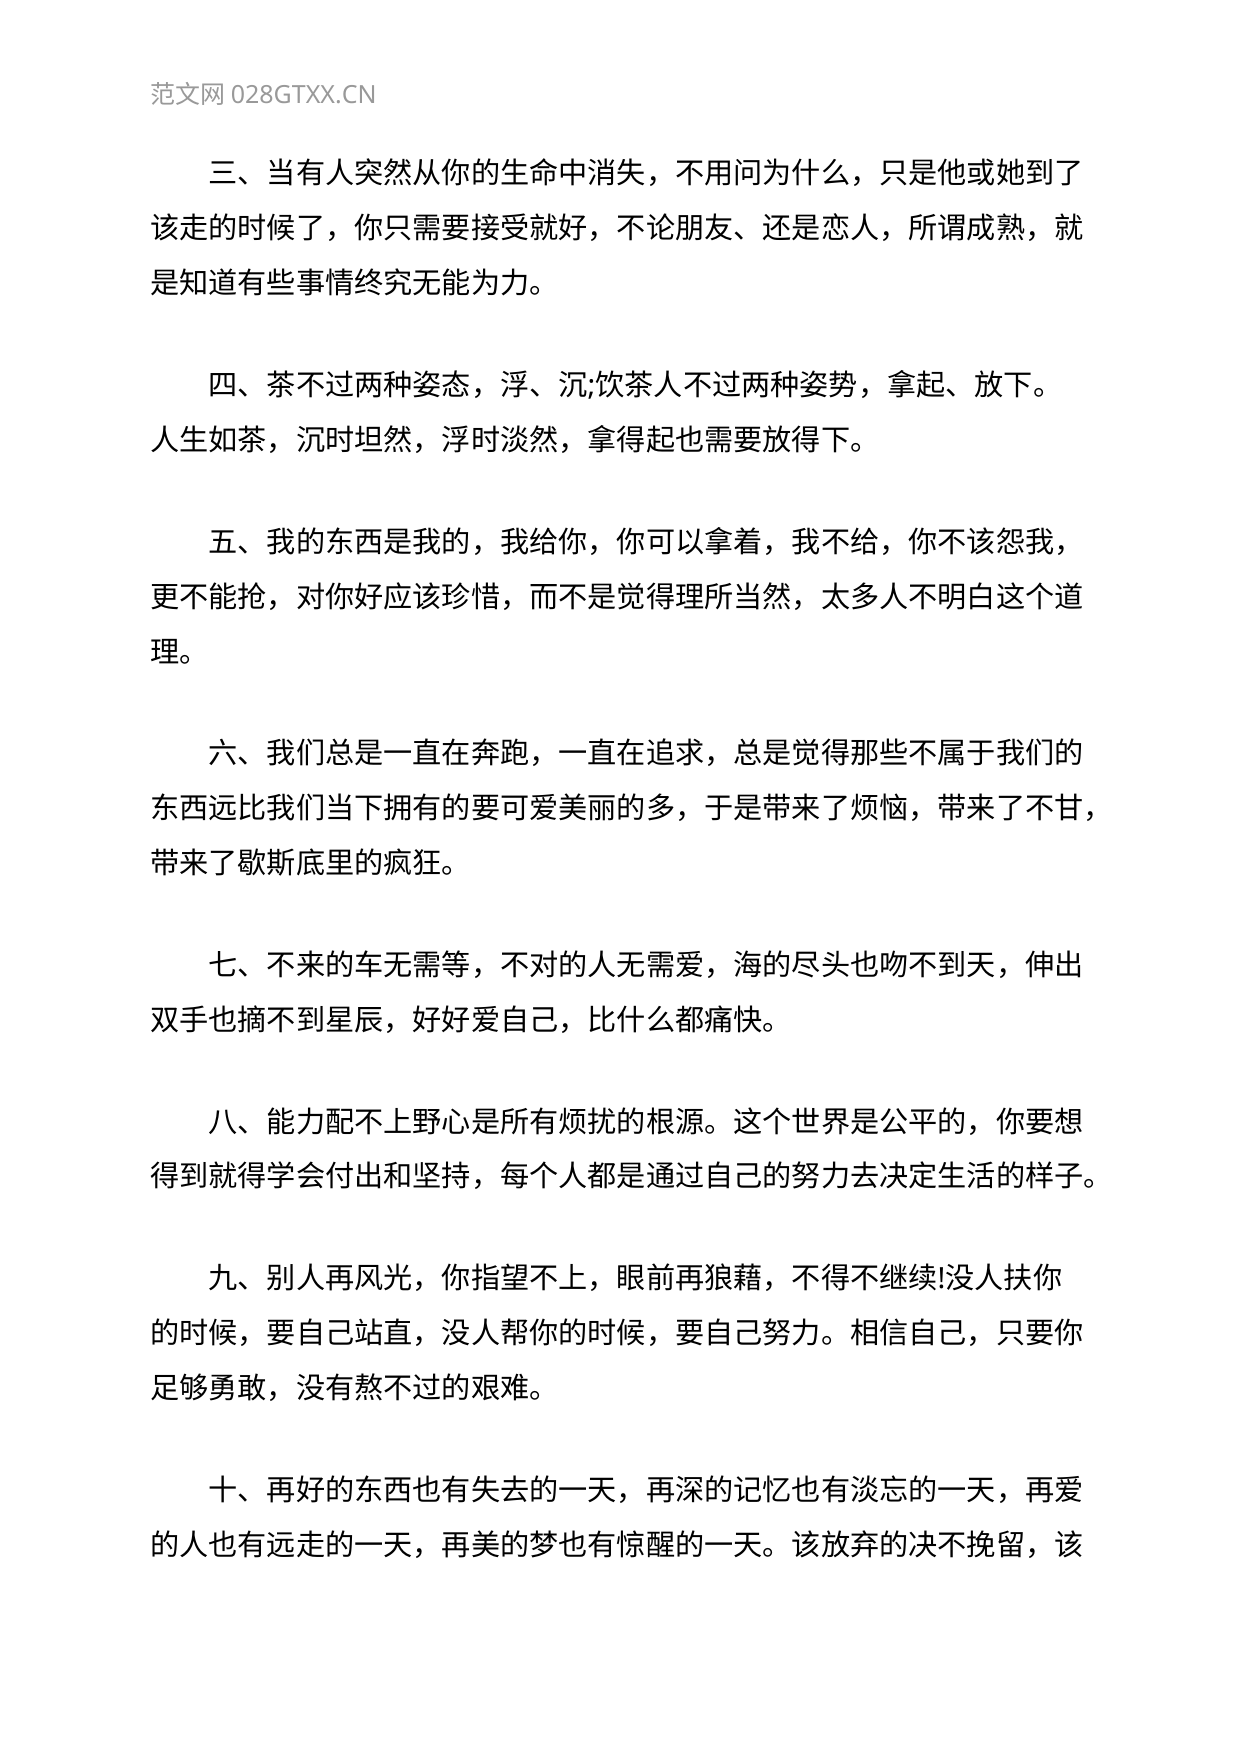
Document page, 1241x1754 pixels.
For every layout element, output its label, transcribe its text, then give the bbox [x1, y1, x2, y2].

text 七、不来的车无需等，不对的人无需爱，海的尽头也吻不到天，伸出双手也摘不到星辰，好好爱自己，比什么都痛快。 [150, 941, 1090, 1039]
text 六、我们总是一直在奔跑，一直在追求，总是觉得那些不属于我们的东西远比我们当下拥有的要可爱美丽的多，于是带来了烦恼，带来了不甘，带来了歇斯底里的疯狂。 [150, 730, 1090, 882]
text 三、当有人突然从你的生命中消失，不用问为什么，只是他或她到了该走的时候了，你只需要接受就好，不论朋友、还是恋人，所谓成熟，就是知道有些事情终究无能为力。 [150, 150, 1090, 302]
text 五、我的东西是我的，我给你，你可以拿着，我不给，你不该怨我，更不能抢，对你好应该珍惜，而不是觉得理所当然，太多人不明白这个道理。 [150, 518, 1090, 670]
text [150, 1466, 1090, 1564]
text 九、别人再风光，你指望不上，眼前再狼藉，不得不继续!没人扶你的时候，要自己站直，没人帮你的时候，要自己努力。相信自己，只要你足够勇敢，没有熬不过的艰难。 [150, 1255, 1090, 1407]
text 四、茶不过两种姿态，浮、沉;饮茶人不过两种姿势，拿起、放下。人生如茶，沉时坦然，浮时淡然，拿得起也需要放得下。 [150, 362, 1090, 459]
text 八、能力配不上野心是所有烦扰的根源。这个世界是公平的，你要想得到就得学会付出和坚持，每个人都是通过自己的努力去决定生活的样子。 [150, 1098, 1090, 1195]
